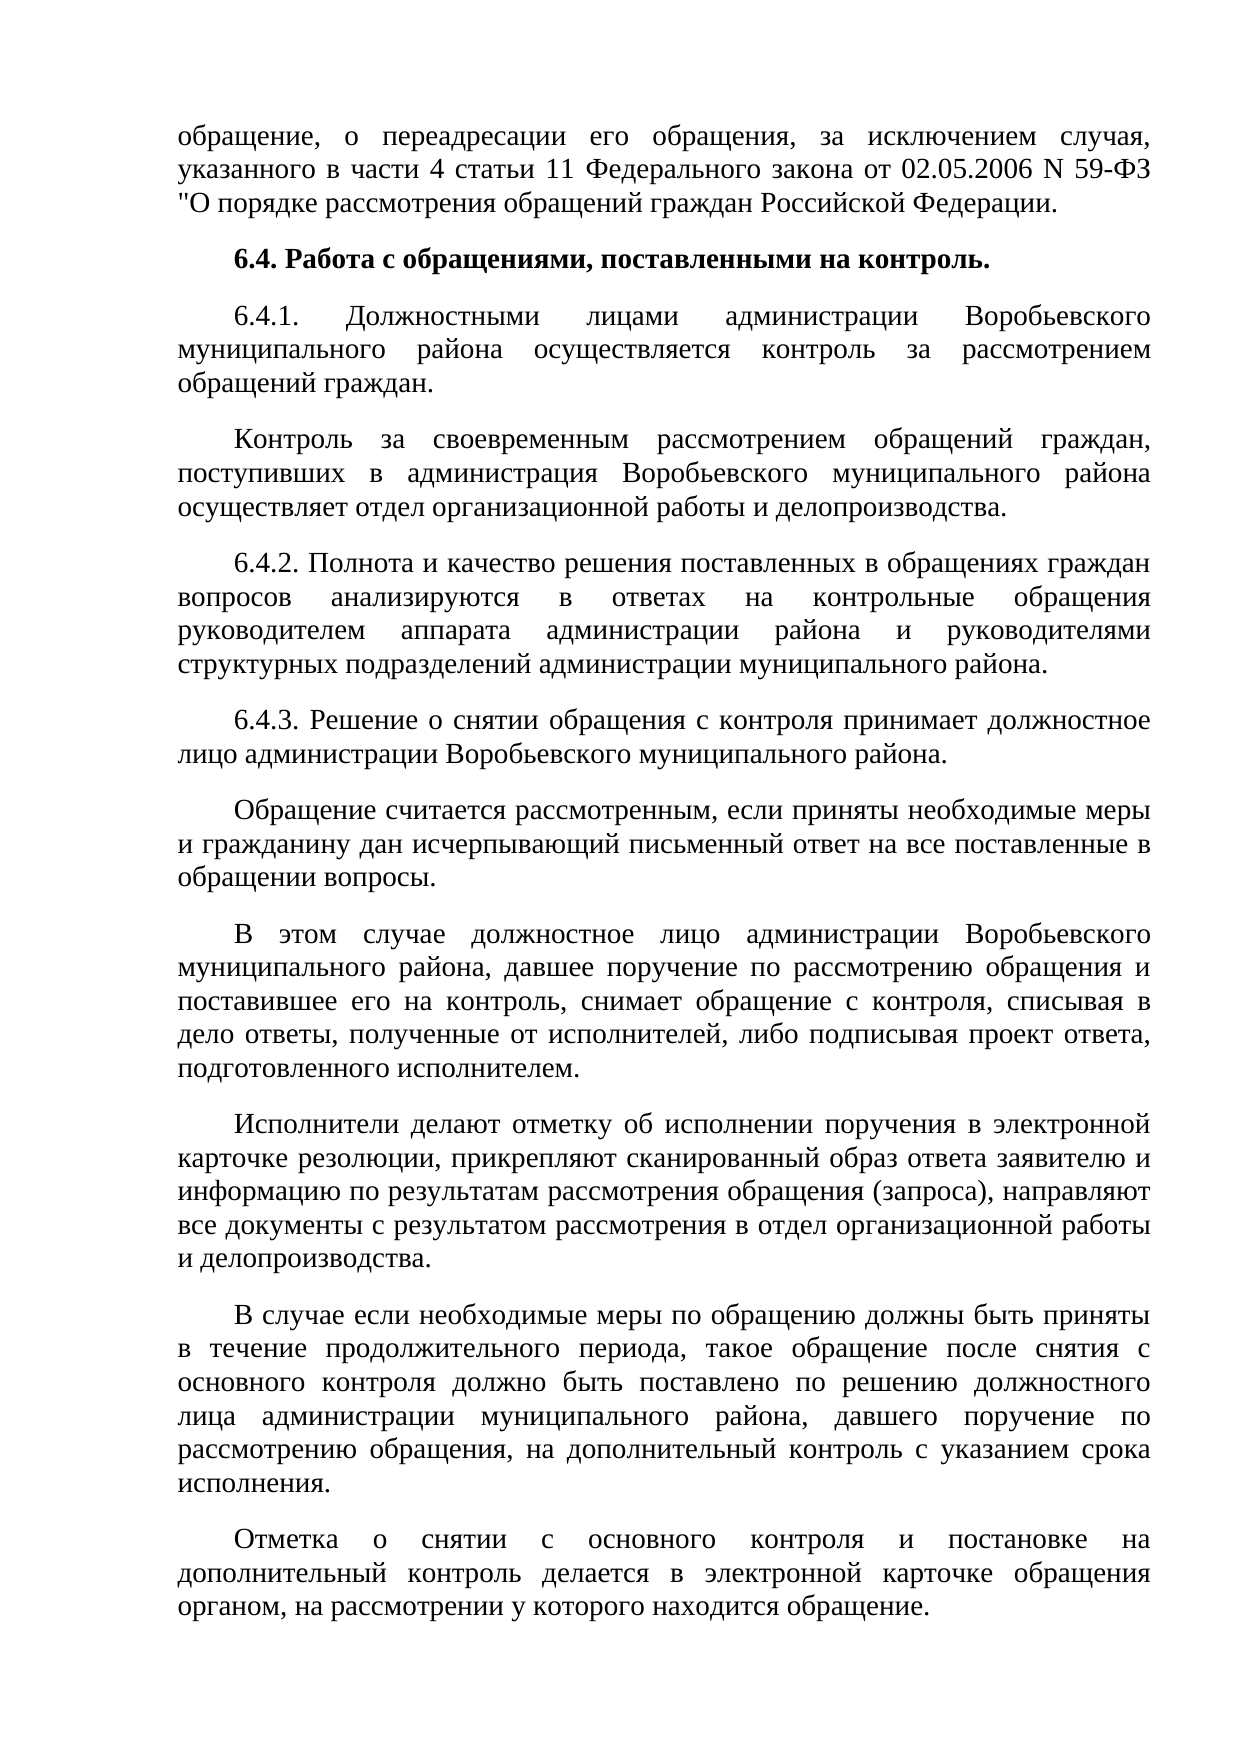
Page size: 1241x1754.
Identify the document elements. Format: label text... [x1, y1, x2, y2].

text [177, 118, 1152, 219]
title 6.4. Работа с обращениями, поставленными на контроль. [177, 242, 1152, 275]
text 6.4.2. Полнота и качество решения поставленных в обращениях граждан вопросов анализируются в ответах на контрольные обращения руководителем аппарата администрации района и руководителями структурных подразделений администрации муниципального района. [177, 545, 1152, 679]
text В случае если необходимые меры по обращению должны быть приняты в течение продолжительного периода, такое обращение после снятия с основного контроля должно быть поставлено по решению должностного лица администрации муниципального района, давшего поручение по рассмотрению обращения, на дополнительный контроль с указанием срока исполнения. [177, 1297, 1152, 1498]
text 6.4.1. Должностными лицами администрации Воробьевского муниципального района осуществляется контроль за рассмотрением обращений граждан. [177, 298, 1152, 399]
text Обращение считается рассмотренным, если приняты необходимые меры и гражданину дан исчерпывающий письменный ответ на все поставленные в обращении вопросы. [177, 792, 1152, 893]
text 6.4.3. Решение о снятии обращения с контроля принимает должностное лицо администрации Воробьевского муниципального района. [177, 702, 1152, 769]
text Контроль за своевременным рассмотрением обращений граждан, поступивших в администрация Воробьевского муниципального района осуществляет отдел организационной работы и делопроизводства. [177, 422, 1152, 522]
text Исполнители делают отметку об исполнении поручения в электронной карточке резолюции, прикрепляют сканированный образ ответа заявителю и информацию по результатам рассмотрения обращения (запроса), направляют все документы с результатом рассмотрения в отдел организационной работы и делопроизводства. [177, 1106, 1152, 1274]
text Отметка о снятии с основного контроля и постановке на дополнительный контроль делается в электронной карточке обращения органом, на рассмотрении у которого находится обращение. [177, 1521, 1152, 1622]
text В этом случае должностное лицо администрации Воробьевского муниципального района, давшее поручение по рассмотрению обращения и поставившее его на контроль, снимает обращение с контроля, списывая в дело ответы, полученные от исполнителей, либо подписывая проект ответа, подготовленного исполнителем. [177, 916, 1152, 1083]
